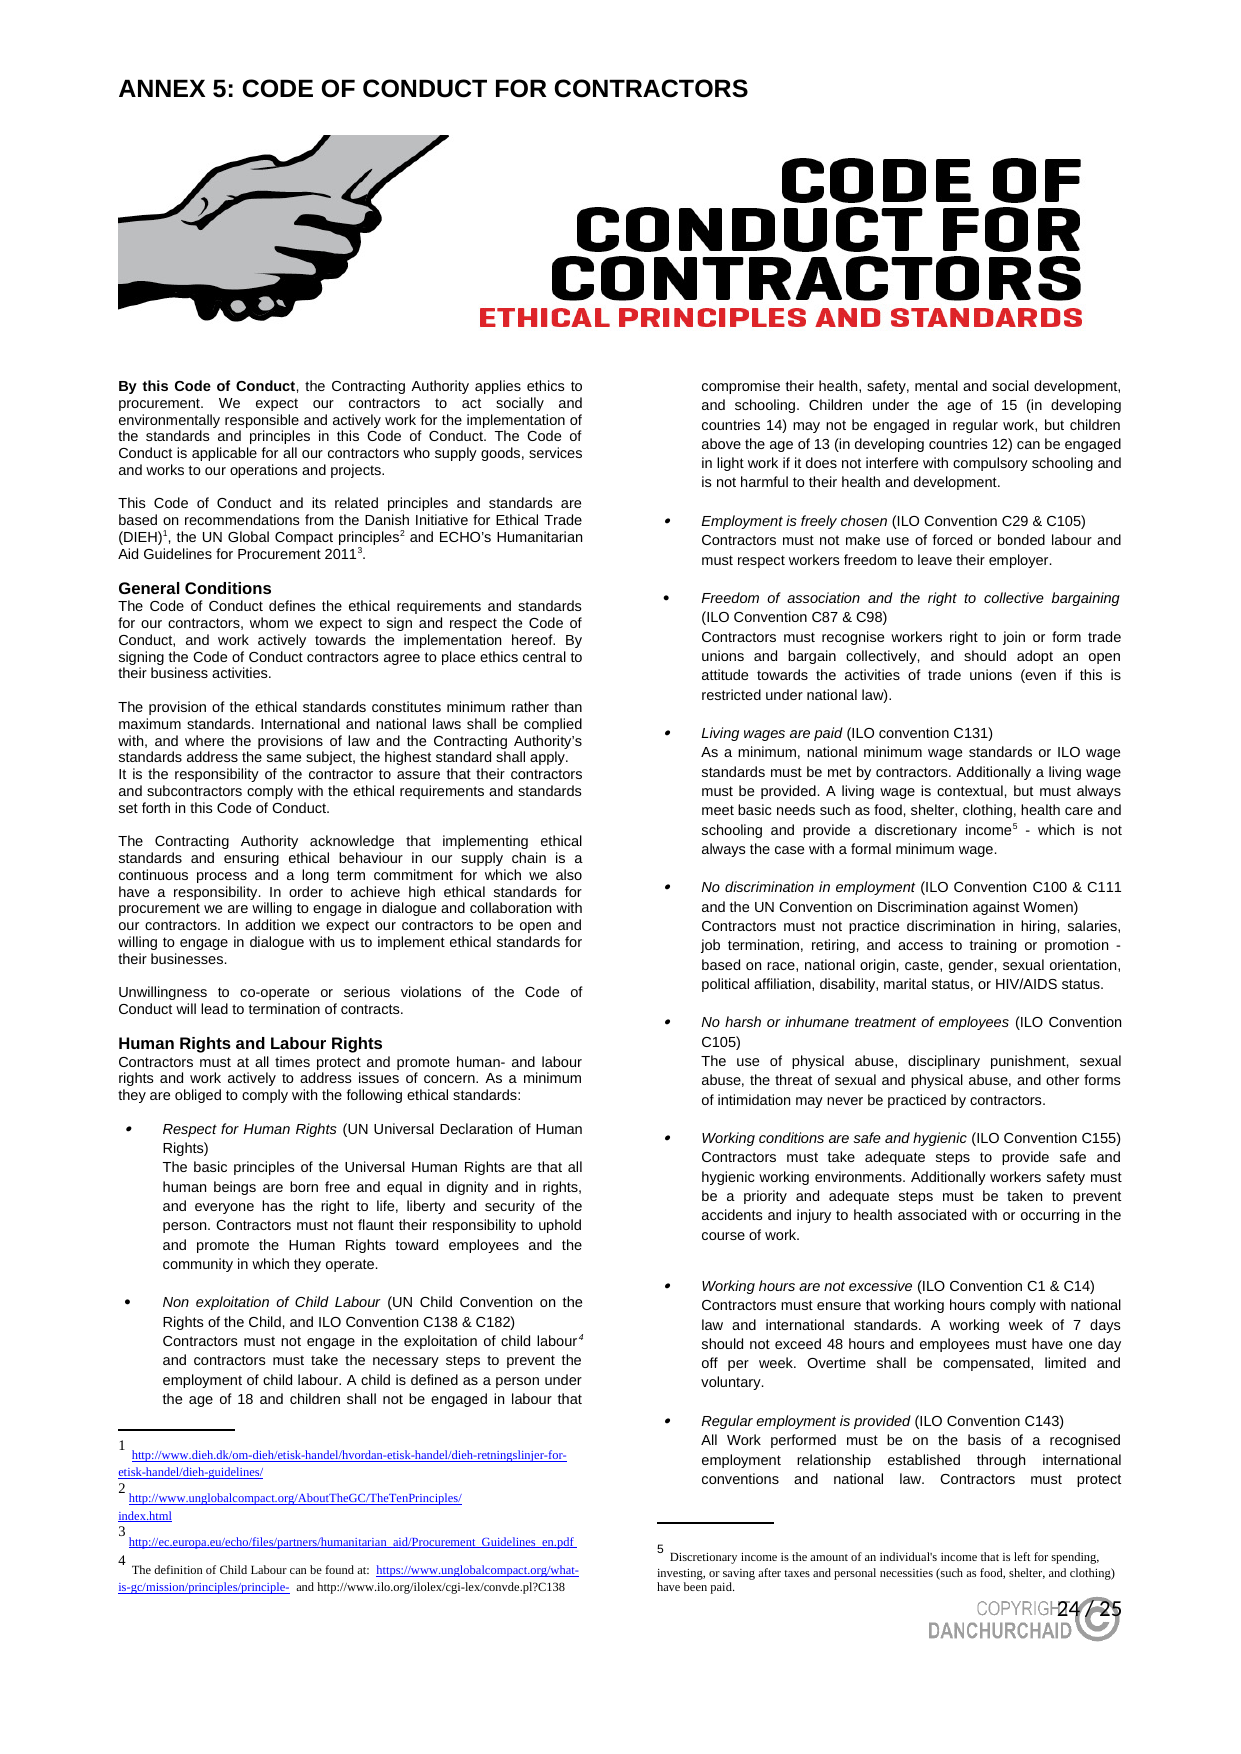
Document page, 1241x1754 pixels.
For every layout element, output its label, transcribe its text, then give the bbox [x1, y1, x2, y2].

text The Code of Conduct defines the ethical requirements and standards for our contractors, whom we expect to sign and respect the Code of Conduct, and work actively towards the implementation hereof. By signing the Code of Conduct contractors agree to place ethics central to their business activities. [118, 598, 583, 682]
text The Contracting Authority acknowledge that implementing ethical standards and ensuring ethical behaviour in our supply chain is a continuous process and a long term commitment for which we also have a responsibility. In order to achieve high ethical standards for procurement we are willing to engage in dialogue and collaboration with our contractors. In addition we expect our contractors to be open and willing to engage in dialogue with us to implement ethical standards for their businesses. [118, 833, 583, 967]
picture [118, 135, 1123, 359]
list Living wages are paid (ILO convention C131) [664, 725, 1122, 742]
list Regular employment is provided (ILO Convention C143) [664, 1413, 1122, 1429]
list No discrimination in employment (ILO Convention C100 & C111 and the UN Convention on Discrimination against Women) [664, 879, 1122, 915]
list The use of physical abuse, disciplinary punishment, sexual abuse, the threat of sexual and physical abuse, and other forms of intimidation may never be practiced by contractors. [701, 1053, 1122, 1108]
text Unwillingness to co-operate or serious violations of the Code of Conduct will lead to termination of contracts. [118, 984, 583, 1017]
list Working hours are not excessive (ILO Convention C1 & C14) [664, 1278, 1122, 1294]
list As a minimum, national minimum wage standards or ILO wage standards must be met by contractors. Additionally a living wage must be provided. A living wage is contextual, but must always meet basic needs such as food, shelter, clothing, health care and schooling and provide a discretionary income - which is not always the case with a formal minimum wage. [701, 744, 1122, 857]
picture [927, 1592, 1123, 1645]
list Contractors must not practice discrimination in hiring, salaries, job termination, retiring, and access to training or promotion - based on race, national origin, caste, gender, sexual orientation, political affiliation, disability, marital status, or HIV/AIDS status. [701, 918, 1122, 992]
list No harsh or inhumane treatment of employees (ILO Convention C105) [664, 1014, 1122, 1050]
text It is the responsibility of the contractor to assure that their contractors and subcontractors comply with the ethical requirements and standards set forth in this Code of Conduct. [118, 766, 583, 816]
text Contractors must at all times protect and promote human- and labour rights and work actively to address issues of concern. As a minimum they are obliged to comply with the following ethical standards: [118, 1053, 583, 1104]
list Working conditions are safe and hygienic (ILO Convention C155) [664, 1130, 1122, 1147]
list Respect for Human Rights (UN Universal Declaration of Human Rights) [125, 1120, 583, 1157]
text The provision of the ethical standards constitutes minimum rather than maximum standards. International and national laws shall be complied with, and where the provisions of law and the Contracting Authority’s standards address the same subject, the highest standard shall apply. [118, 699, 583, 766]
text This Code of Conduct and its related principles and standards are based on recommendations from the Danish Initiative for Ethical Trade (DIEH), the UN Global Compact principles and ECHO’s Humanitarian Aid Guidelines for Procurement 2011. [118, 495, 583, 562]
list Contractors must recognise workers right to join or form trade unions and bargain collectively, and should adopt an open attitude towards the activities of trade unions (even if this is restricted under national law). [701, 628, 1122, 703]
text General Conditions [118, 579, 583, 598]
list Contractors must ensure that working hours comply with national law and international standards. A working week of 7 days should not exceed 48 hours and employees must have one day off per week. Overtime shall be compensated, limited and voluntary. [701, 1297, 1122, 1391]
list Non exploitation of Child Labour (UN Child Convention on the Rights of the Child, and ILO Convention C138 & C182) [125, 1294, 583, 1330]
list Contractors must not make use of forced or bonded labour and must respect workers freedom to leave their employer. [701, 532, 1122, 568]
list Contractors must take adequate steps to provide safe and hygienic working environments. Additionally workers safety must be a priority and adequate steps must be taken to prevent accidents and injury to health associated with or occurring in the course of work. [701, 1149, 1122, 1243]
text By this Code of Conduct, the Contracting Authority applies ethics to procurement. We expect our contractors to act socially and environmentally responsible and actively work for the implementation of the standards and principles in this Code of Conduct. The Code of Conduct is applicable for all our contractors who supply goods, services and works to our operations and projects. [118, 378, 583, 478]
list Freedom of association and the right to collective bargaining (ILO Convention C87 & C98) [664, 590, 1122, 626]
list Contractors must not engage in the exploitation of child labour and contractors must take the necessary steps to prevent the employment of child labour. A child is defined as a person under the age of 18 and children shall not be engaged in labour that compromise their health, safety, mental and social development, and schooling. Children under the age of 15 (in developing countries 14) may not be engaged in regular work, but children above the age of 13 (in developing countries 12) can be engaged in light work if it does not interfere with compulsory schooling and is not harmful to their health and development. [701, 378, 1122, 491]
list Employment is freely chosen (ILO Convention C29 & C105) [664, 513, 1122, 529]
text Human Rights and Labour Rights [118, 1034, 583, 1053]
list The basic principles of the Universal Human Rights are that all human beings are born free and equal in dignity and in rights, and everyone has the right to life, liberty and security of the person. Contractors must not flaunt their responsibility to uphold and promote the Human Rights toward employees and the community in which they operate. [162, 1159, 583, 1272]
